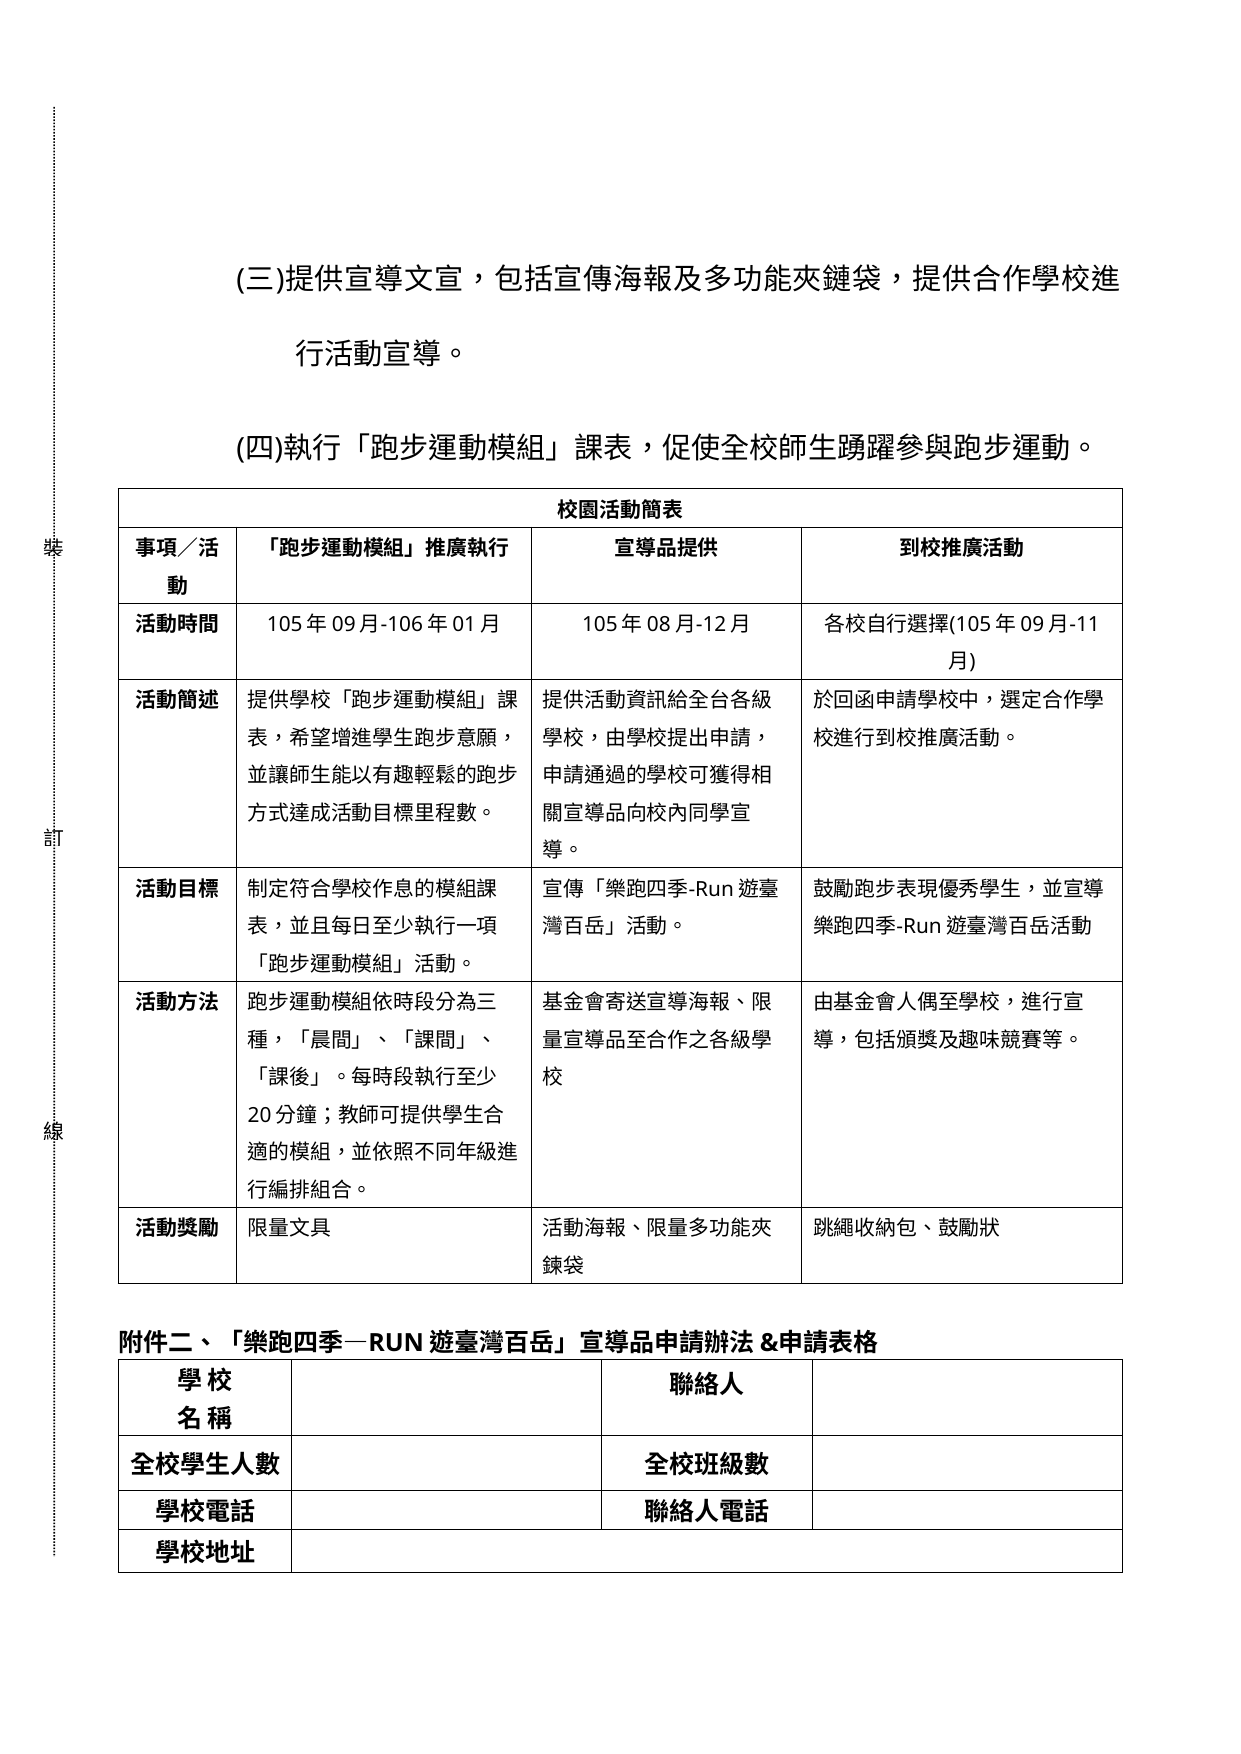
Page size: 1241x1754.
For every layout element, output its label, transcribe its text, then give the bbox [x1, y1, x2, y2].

text 附件二、「樂跑四季—RUN遊臺灣百岳」宣導品申請辦法 &申請表格 [118, 1321, 1093, 1359]
table_header 校園活動簡表 [119, 489, 1122, 527]
table_cell 限量文具 [237, 1208, 531, 1283]
text (四)執行「跑步運動模組」課表，促使全校師生踴躍參與跑步運動。 [236, 408, 1122, 483]
table_cell [292, 1530, 1122, 1572]
table_cell 由基金會人偶至學校，進行宣導，包括頒獎及趣味競賽等。 [802, 982, 1122, 1207]
table_cell 宣傳「樂跑四季-Run遊臺灣百岳」活動。 [532, 868, 801, 981]
table_cell 制定符合學校作息的模組課表，並且每日至少執行一項「跑步運動模組」活動。 [237, 868, 531, 981]
table_header [813, 1360, 1122, 1435]
table_cell 鼓勵跑步表現優秀學生，並宣導樂跑四季-Run遊臺灣百岳活動 [802, 868, 1122, 981]
table_cell 活動獎勵 [119, 1208, 236, 1283]
table_header 學 校 名 稱 [119, 1360, 291, 1435]
table_cell [292, 1491, 601, 1528]
table_cell [813, 1491, 1122, 1528]
table_cell 活動時間 [119, 604, 236, 679]
table_cell 活動目標 [119, 868, 236, 981]
table_cell 提供學校「跑步運動模組」課表，希望增進學生跑步意願，並讓師生能以有趣輕鬆的跑步方式達成活動目標里程數。 [237, 680, 531, 867]
table_cell 宣導品提供 [532, 528, 801, 603]
table_header [292, 1360, 601, 1435]
table_cell 學校地址 [119, 1530, 291, 1572]
table_cell 活動海報、限量多功能夾鍊袋 [532, 1208, 801, 1283]
table_cell 學校電話 [119, 1491, 291, 1528]
table_cell 「跑步運動模組」推廣執行 [237, 528, 531, 603]
text (三)提供宣導文宣，包括宣傳海報及多功能夾鏈袋，提供合作學校進行活動宣導。 [236, 239, 1122, 389]
table_cell 全校學生人數 [119, 1436, 291, 1490]
table_cell 於回函申請學校中，選定合作學校進行到校推廣活動。 [802, 680, 1122, 867]
table_cell 事項／活動 [119, 528, 236, 603]
table_cell 活動方法 [119, 982, 236, 1207]
table_cell 跳繩收納包、鼓勵狀 [802, 1208, 1122, 1283]
table_cell 105年09月-106年01月 [237, 604, 531, 679]
table_cell 基金會寄送宣導海報、限量宣導品至合作之各級學校 [532, 982, 801, 1207]
table_cell 105年08月-12月 [532, 604, 801, 679]
table_cell 活動簡述 [119, 680, 236, 867]
table_cell 到校推廣活動 [802, 528, 1122, 603]
table_cell [813, 1436, 1122, 1490]
table_cell 全校班級數 [602, 1436, 812, 1490]
table_header 聯絡人 [602, 1360, 812, 1435]
table_cell [292, 1436, 601, 1490]
table_cell 聯絡人電話 [602, 1491, 812, 1528]
table_cell 提供活動資訊給全台各級學校，由學校提出申請，申請通過的學校可獲得相關宣導品向校內同學宣導。 [532, 680, 801, 867]
table_cell 各校自行選擇(105年09月-11月) [802, 604, 1122, 679]
table_cell 跑步運動模組依時段分為三種，「晨間」、「課間」、「課後」。每時段執行至少20分鐘；教師可提供學生合適的模組，並依照不同年級進行編排組合。 [237, 982, 531, 1207]
